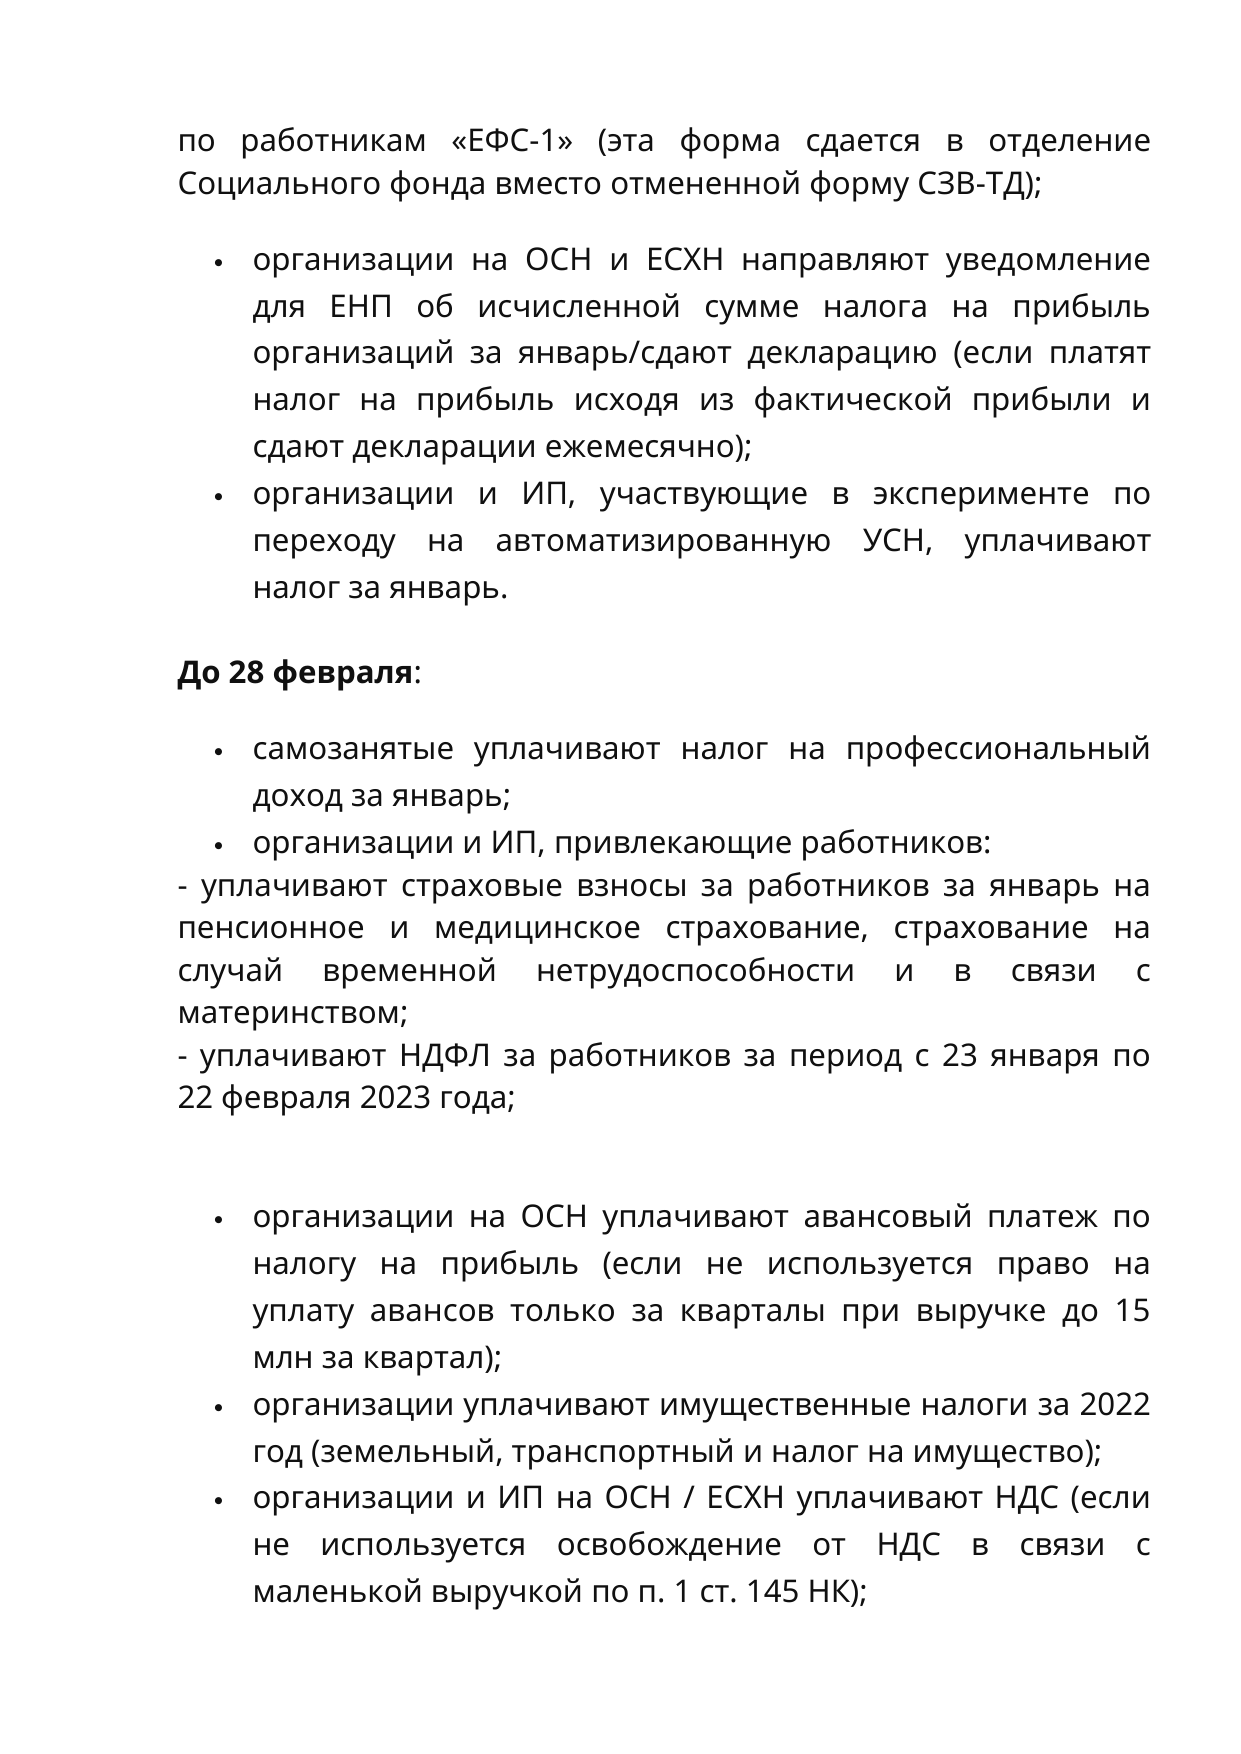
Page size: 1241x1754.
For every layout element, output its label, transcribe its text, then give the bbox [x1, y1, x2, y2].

list организации и ИП, участвующие в эксперименте по переходу на автоматизированную УСН, уплачивают налог за январь. [215, 467, 1152, 607]
list организации на ОСН и ЕСХН направляют уведомление для ЕНП об исчисленной сумме налога на прибыль организаций за январь/сдают декларацию (если платят налог на прибыль исходя из фактической прибыли и сдают декларации ежемесячно); [215, 232, 1152, 467]
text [177, 118, 1152, 203]
list организации и ИП, привлекающие работников: [215, 816, 1152, 862]
list организации уплачивают имущественные налоги за 2022 год (земельный, транспортный и налог на имущество); [215, 1377, 1152, 1471]
list организации и ИП на ОСН / ЕСХН уплачивают НДС (если не используется освобождение от НДС в связи с маленькой выручкой по п. 1 ст. 145 НК); [215, 1471, 1152, 1612]
text - уплачивают страховые взносы за работников за январь на пенсионное и медицинское страхование, страхование на случай временной нетрудоспособности и в связи с материнством; [177, 862, 1152, 1033]
list организации на ОСН уплачивают авансовый платеж по налогу на прибыль (если не используется право на уплату авансов только за кварталы при выручке до 15 млн за квартал); [215, 1190, 1152, 1377]
text - уплачивают НДФЛ за работников за период с 23 января по 22 февраля 2023 года; [177, 1033, 1152, 1118]
list самозанятые уплачивают налог на профессиональный доход за январь; [215, 722, 1152, 816]
text До 28 февраля: [177, 650, 1152, 693]
